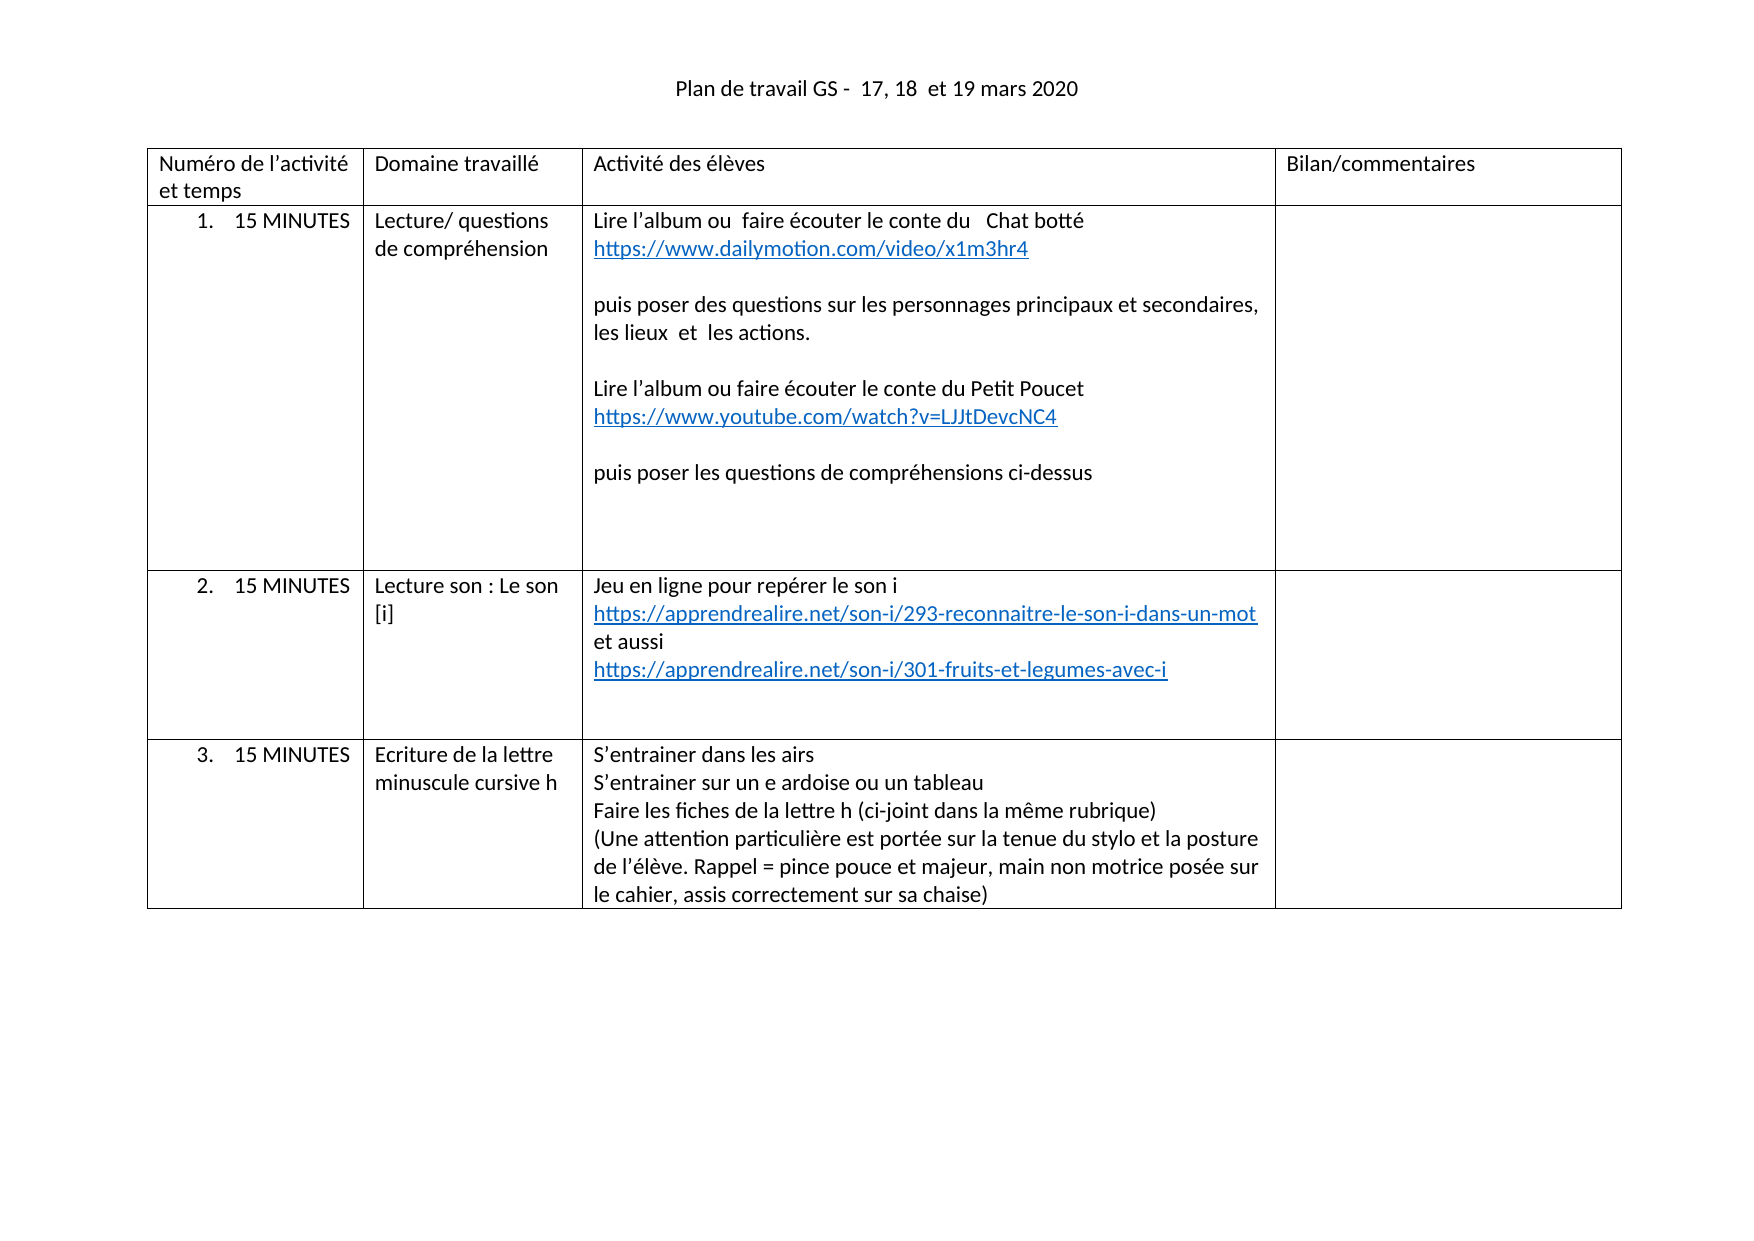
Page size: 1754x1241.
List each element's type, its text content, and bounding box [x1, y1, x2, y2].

table_cell Ecriture de la lettre minuscule cursive h [364, 740, 582, 908]
table_cell Jeu en ligne pour repérer le son i https://apprendrealire.net/son-i/293-reconnaitre-le-son-i-dans-un-mot et aussi https://apprendrealire.net/son-i/301-fruits-et-legumes-avec-i [583, 571, 1275, 739]
table_cell 15 MINUTES [148, 740, 363, 908]
table_header Activité des élèves [583, 149, 1275, 205]
table_cell Lire l’album ou faire écouter le conte du Chat botté https://www.dailymotion.com/video/x1m3hr4 puis poser des questions sur les personnages principaux et secondaires, les lieux et les actions. Lire l’album ou faire écouter le conte du Petit Poucet https://www.youtube.com/watch?v=LJJtDevcNC4 puis poser les questions de compréhensions ci-dessus [583, 206, 1275, 570]
table_cell S’entrainer dans les airs S’entrainer sur un e ardoise ou un tableau Faire les fiches de la lettre h (ci-joint dans la même rubrique) (Une attention particulière est portée sur la tenue du stylo et la posture de l’élève. Rappel = pince pouce et majeur, main non motrice posée sur le cahier, assis correctement sur sa chaise) [583, 740, 1275, 908]
table_cell 15 MINUTES [148, 206, 363, 570]
table_header Bilan/commentaires [1276, 149, 1621, 205]
table_cell [1276, 206, 1621, 570]
table_cell 15 MINUTES [148, 571, 363, 739]
table_cell [1276, 571, 1621, 739]
table_cell Lecture/ questions de compréhension [364, 206, 582, 570]
table_cell Lecture son : Le son [i] [364, 571, 582, 739]
table_header Numéro de l’activité et temps [148, 149, 363, 205]
table_header Domaine travaillé [364, 149, 582, 205]
table_cell [1276, 740, 1621, 908]
